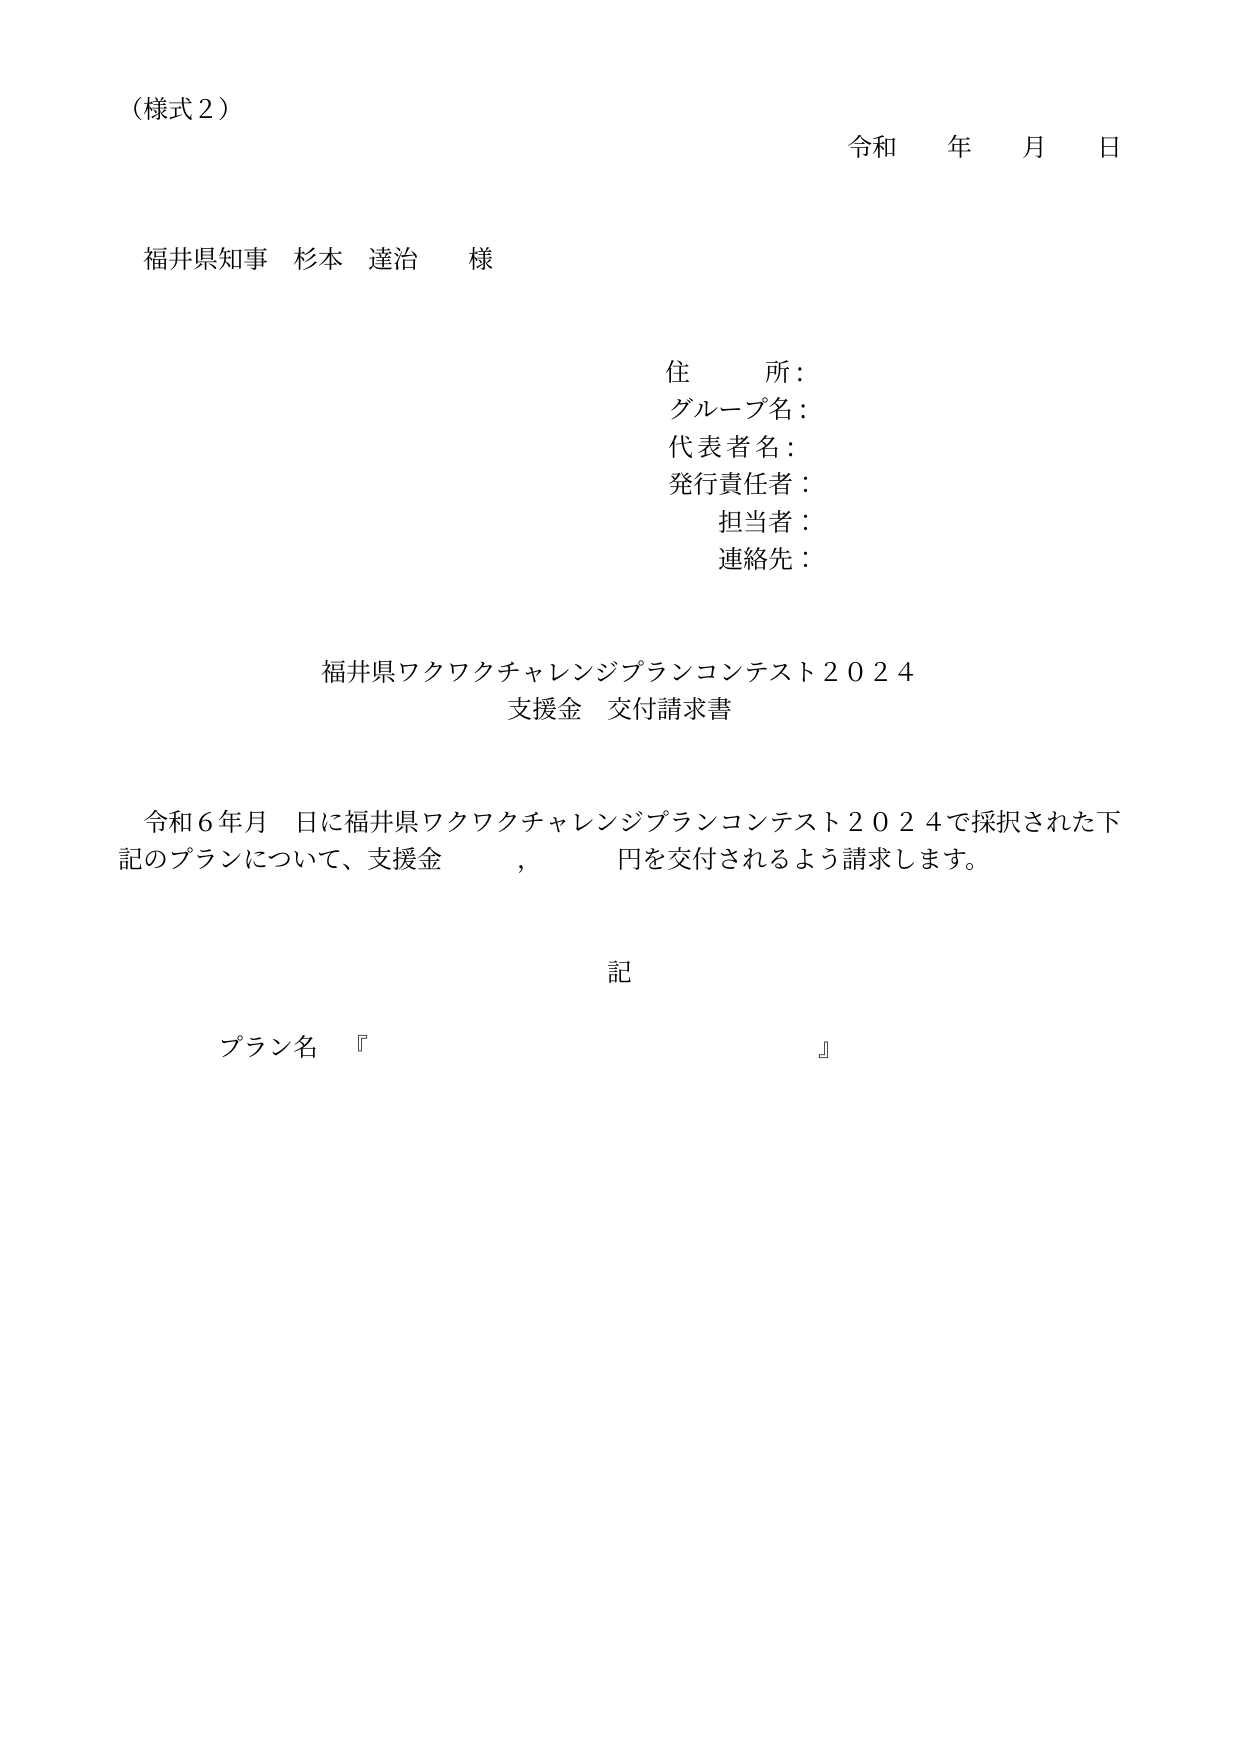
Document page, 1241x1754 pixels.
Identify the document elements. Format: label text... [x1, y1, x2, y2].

text 令和 年 月 日 [118, 127, 1122, 164]
text 担当者： [293, 502, 1122, 539]
text グループ名 : [293, 389, 1122, 427]
text 代表者名 : [293, 427, 1122, 464]
text プラン名 『 』 [118, 1027, 1122, 1064]
text 発行責任者： [293, 464, 1122, 502]
text 住 所 : [665, 352, 1122, 389]
text 記 [118, 952, 1122, 989]
text 連絡先： [293, 539, 1122, 577]
text 福井県ワクワクチャレンジプランコンテスト２０２４ [118, 652, 1122, 689]
text 福井県知事 杉本 達治 様 [118, 239, 1122, 277]
text 令和６年月 日に福井県ワクワクチャレンジプランコンテスト２０２４で採択された下記のプランについて、支援金 ， 円を交付されるよう請求します。 [118, 802, 1122, 877]
text 支援金 交付請求書 [118, 689, 1122, 727]
text （様式２） [118, 89, 1122, 127]
